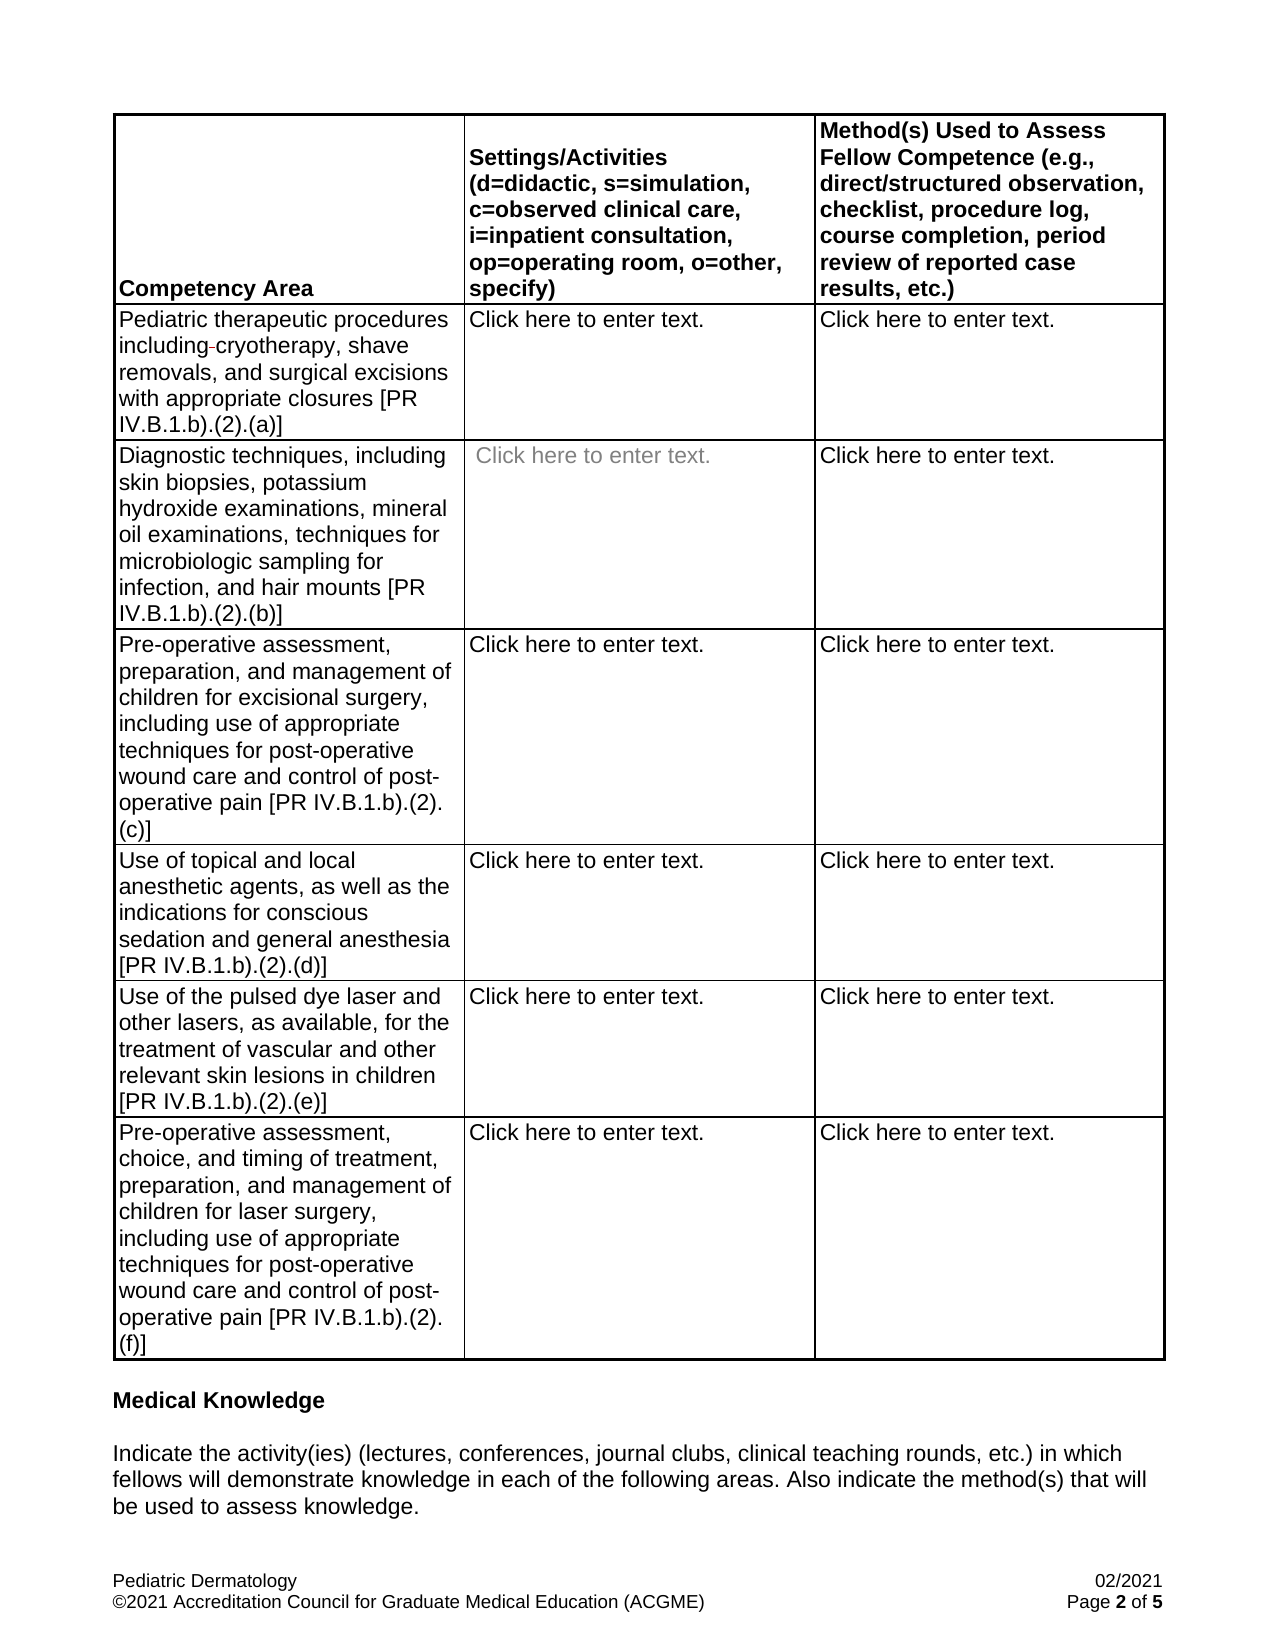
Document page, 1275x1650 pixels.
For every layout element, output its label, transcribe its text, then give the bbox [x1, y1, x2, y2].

table_cell Pre-operative assessment, preparation, and management of children for excisional surgery, including use of appropriate techniques for post-operative wound care and control of post-operative pain [PR IV.B.1.b).(2).(c)] [116, 630, 464, 843]
table_header Competency Area [116, 116, 464, 303]
table_cell Pre-operative assessment, choice, and timing of treatment, preparation, and management of children for laser surgery, including use of appropriate techniques for post-operative wound care and control of post-operative pain [PR IV.B.1.b).(2).(f)] [116, 1118, 464, 1358]
table_header Method(s) Used to Assess Fellow Competence (e.g., direct/structured observation, checklist, procedure log, course completion, period review of reported case results, etc.) [816, 116, 1163, 303]
table_cell Diagnostic techniques, including skin biopsies, potassium hydroxide examinations, mineral oil examinations, techniques for microbiologic sampling for infection, and hair mounts [PR IV.B.1.b).(2).(b)] [116, 441, 464, 628]
table_cell Use of the pulsed dye laser and other lasers, as available, for the treatment of vascular and other relevant skin lesions in children [PR IV.B.1.b).(2).(e)] [116, 981, 464, 1116]
table_cell Pediatric therapeutic procedures including cryotherapy, shave removals, and surgical excisions with appropriate closures [PR IV.B.1.b).(2).(a)] [116, 305, 464, 439]
table_header Settings/Activities (d=didactic, s=simulation, c=observed clinical care, i=inpatient consultation, op=operating room, o=other, specify) [465, 116, 814, 303]
text Medical Knowledge [112, 1387, 1162, 1413]
text Indicate the activity(ies) (lectures, conferences, journal clubs, clinical teaching rounds, etc.) in which fellows will demonstrate knowledge in each of the following areas. Also indicate the method(s) that will be used to assess knowledge. [112, 1440, 1162, 1519]
table_cell Use of topical and local anesthetic agents, as well as the indications for conscious sedation and general anesthesia [PR IV.B.1.b).(2).(d)] [116, 845, 464, 980]
